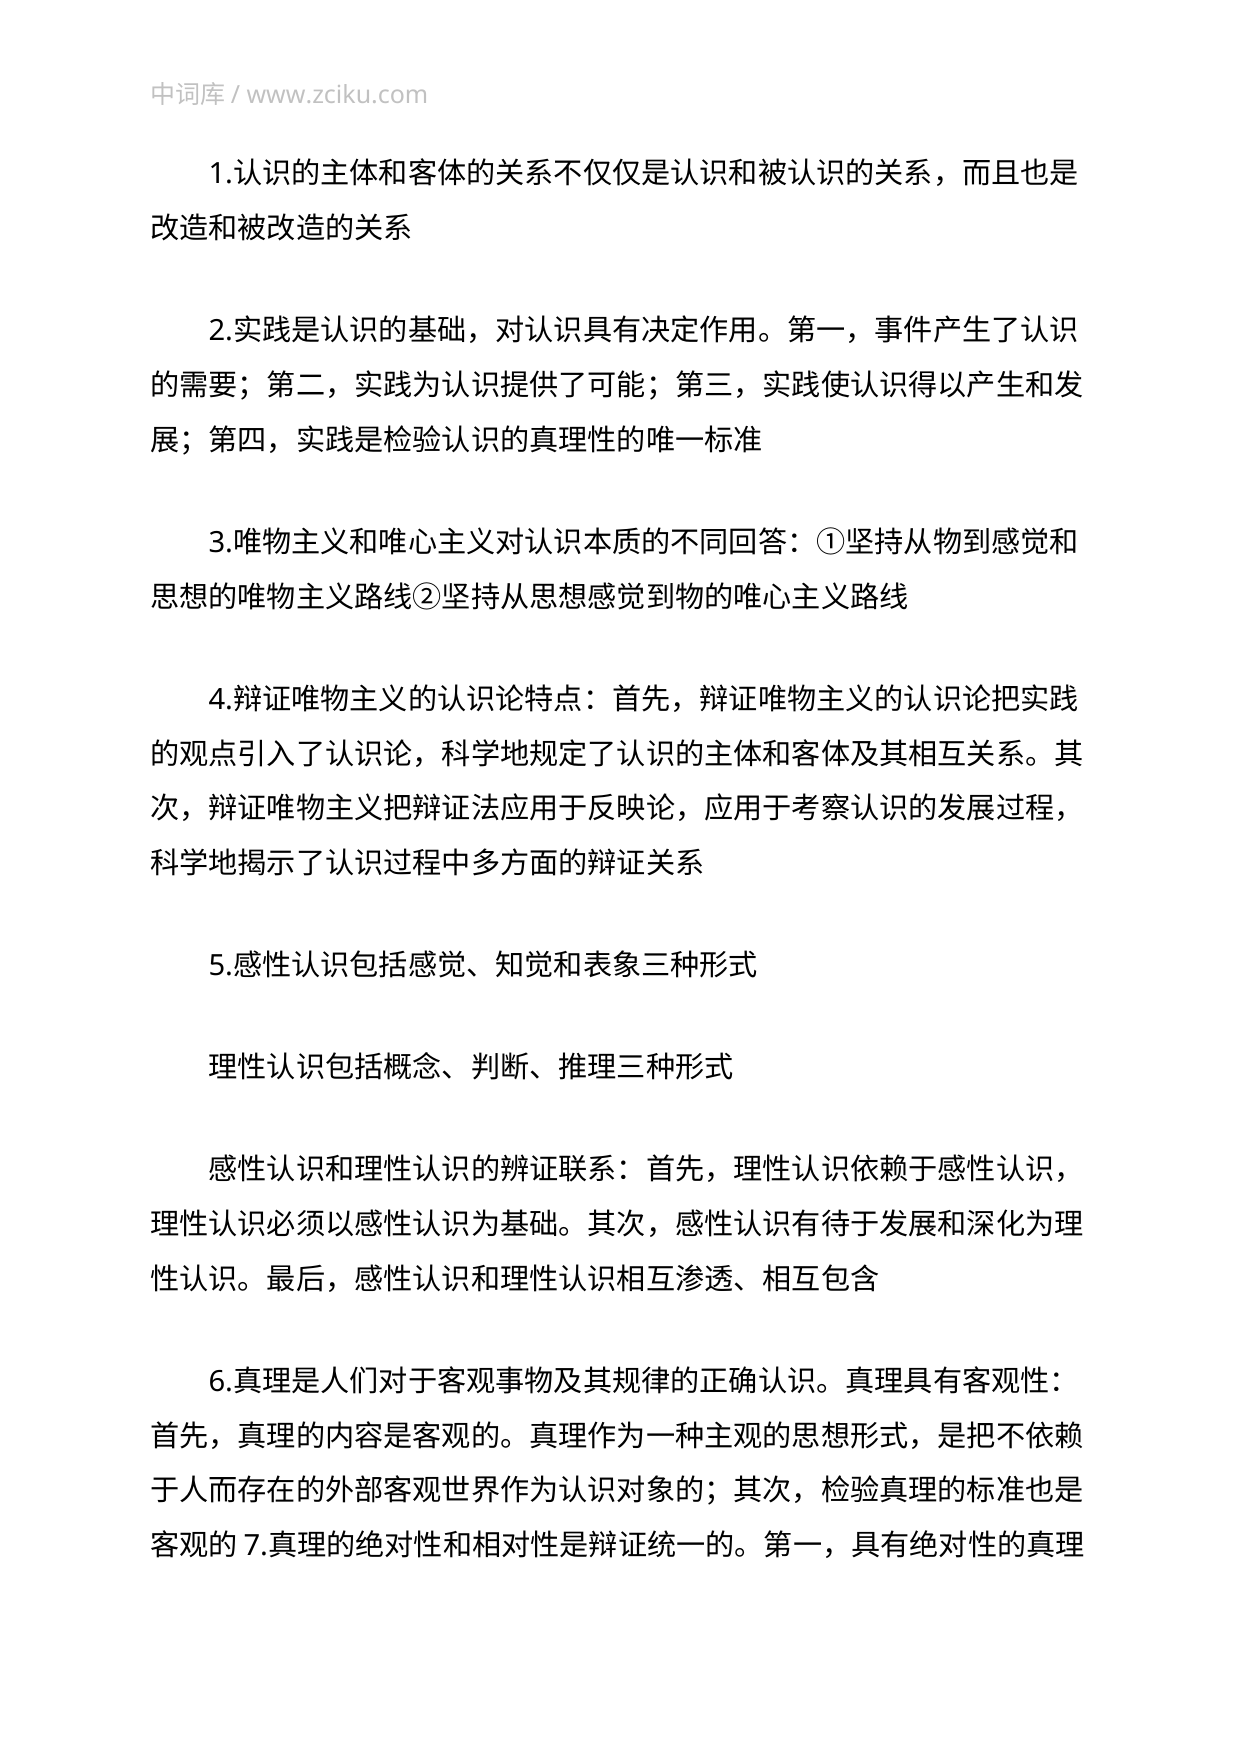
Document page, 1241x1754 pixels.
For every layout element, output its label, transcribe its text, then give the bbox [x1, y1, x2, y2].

text 5.感性认识包括感觉、知觉和表象三种形式 [150, 942, 1090, 984]
text 1.认识的主体和客体的关系不仅仅是认识和被认识的关系，而且也是改造和被改造的关系 [150, 150, 1090, 247]
text 2.实践是认识的基础，对认识具有决定作用。第一，事件产生了认识的需要；第二，实践为认识提供了可能；第三，实践使认识得以产生和发展；第四，实践是检验认识的真理性的唯一标准 [150, 307, 1090, 459]
text 3.唯物主义和唯心主义对认识本质的不同回答：①坚持从物到感觉和思想的唯物主义路线②坚持从思想感觉到物的唯心主义路线 [150, 518, 1090, 616]
text 理性认识包括概念、判断、推理三种形式 [150, 1044, 1090, 1086]
text 感性认识和理性认识的辨证联系：首先，理性认识依赖于感性认识，理性认识必须以感性认识为基础。其次，感性认识有待于发展和深化为理性认识。最后，感性认识和理性认识相互渗透、相互包含 [150, 1146, 1090, 1298]
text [150, 1357, 1090, 1564]
text 4.辩证唯物主义的认识论特点：首先，辩证唯物主义的认识论把实践的观点引入了认识论，科学地规定了认识的主体和客体及其相互关系。其次，辩证唯物主义把辩证法应用于反映论，应用于考察认识的发展过程，科学地揭示了认识过程中多方面的辩证关系 [150, 675, 1090, 882]
